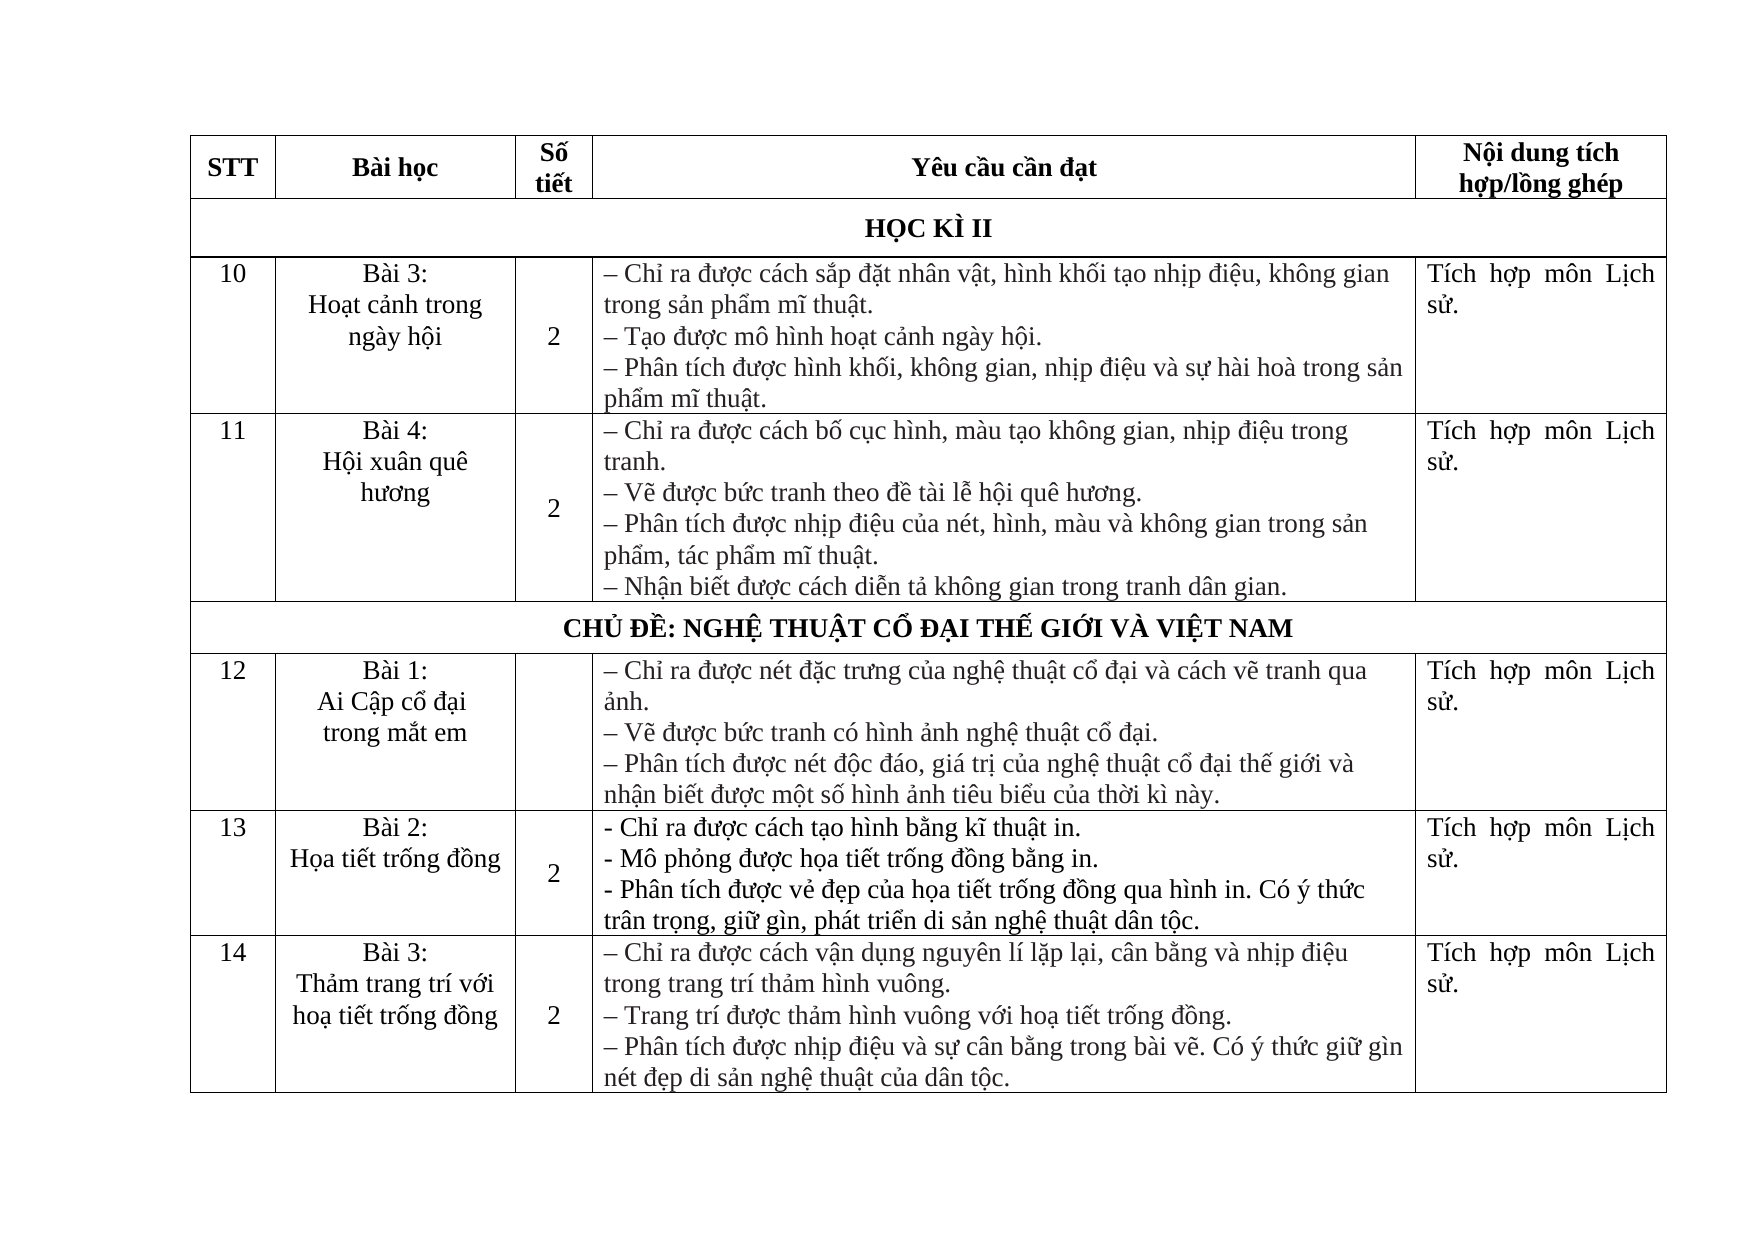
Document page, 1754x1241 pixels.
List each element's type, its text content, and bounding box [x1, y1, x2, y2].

table_cell 2 [516, 414, 592, 601]
table_header Nội dung tích hợp/lồng ghép [1416, 136, 1666, 198]
table_cell 2 [516, 811, 592, 935]
table_cell Bài 4: Hội xuân quê hương [276, 414, 515, 601]
table_header Yêu cầu cần đạt [593, 136, 1415, 198]
table_cell 2 [516, 936, 592, 1092]
table_cell [516, 654, 592, 810]
table_cell Tích hợp môn Lịch sử. [1416, 414, 1666, 601]
table_cell 13 [191, 811, 275, 935]
table_cell – Chỉ ra được cách sắp đặt nhân vật, hình khối tạo nhịp điệu, không gian trong sản phẩm mĩ thuật. – Tạo được mô hình hoạt cảnh ngày hội. – Phân tích được hình khối, không gian, nhịp điệu và sự hài hoà trong sản phẩm mĩ thuật. [593, 258, 1415, 413]
table_cell 10 [191, 258, 275, 413]
table_cell 14 [191, 936, 275, 1092]
table_cell – Chỉ ra được cách bố cục hình, màu tạo không gian, nhịp điệu trong tranh. – Vẽ được bức tranh theo đề tài lễ hội quê hương. – Phân tích được nhịp điệu của nét, hình, màu và không gian trong sản phẩm, tác phẩm mĩ thuật. – Nhận biết được cách diễn tả không gian trong tranh dân gian. [593, 414, 1415, 601]
table_header STT [191, 136, 275, 198]
table_cell Bài 1: Ai Cập cổ đại trong mắt em [276, 654, 515, 810]
table_cell 12 [191, 654, 275, 810]
table_cell Tích hợp môn Lịch sử. [1416, 811, 1666, 935]
table_cell 2 [516, 258, 592, 413]
table_cell Tích hợp môn Lịch sử. [1416, 936, 1666, 1092]
table_header Số tiết [516, 136, 592, 198]
table_cell CHỦ ĐỀ: NGHỆ THUẬT CỔ ĐẠI THẾ GIỚI VÀ VIỆT NAM [191, 602, 1666, 653]
table_cell HỌC KÌ II [191, 199, 1666, 256]
table_cell 11 [191, 414, 275, 601]
table_cell – Chỉ ra được cách vận dụng nguyên lí lặp lại, cân bằng và nhịp điệu trong trang trí thảm hình vuông. – Trang trí được thảm hình vuông với hoạ tiết trống đồng. – Phân tích được nhịp điệu và sự cân bằng trong bài vẽ. Có ý thức giữ gìn nét đẹp di sản nghệ thuật của dân tộc. [593, 936, 1415, 1092]
table_cell Tích hợp môn Lịch sử. [1416, 654, 1666, 810]
table_cell Tích hợp môn Lịch sử. [1416, 258, 1666, 413]
table_cell Bài 3: Thảm trang trí với hoạ tiết trống đồng [276, 936, 515, 1092]
table_cell – Chỉ ra được nét đặc trưng của nghệ thuật cổ đại và cách vẽ tranh qua ảnh. – Vẽ được bức tranh có hình ảnh nghệ thuật cổ đại. – Phân tích được nét độc đáo, giá trị của nghệ thuật cổ đại thế giới và nhận biết được một số hình ảnh tiêu biểu của thời kì này. [593, 654, 1415, 810]
table_header Bài học [276, 136, 515, 198]
table_cell Bài 2: Họa tiết trống đồng [276, 811, 515, 935]
table_cell Bài 3: Hoạt cảnh trong ngày hội [276, 258, 515, 413]
table_cell - Chỉ ra được cách tạo hình bằng kĩ thuật in. - Mô phỏng được họa tiết trống đồng bằng in. - Phân tích được vẻ đẹp của họa tiết trống đồng qua hình in. Có ý thức trân trọng, giữ gìn, phát triển di sản nghệ thuật dân tộc. [593, 811, 1415, 935]
